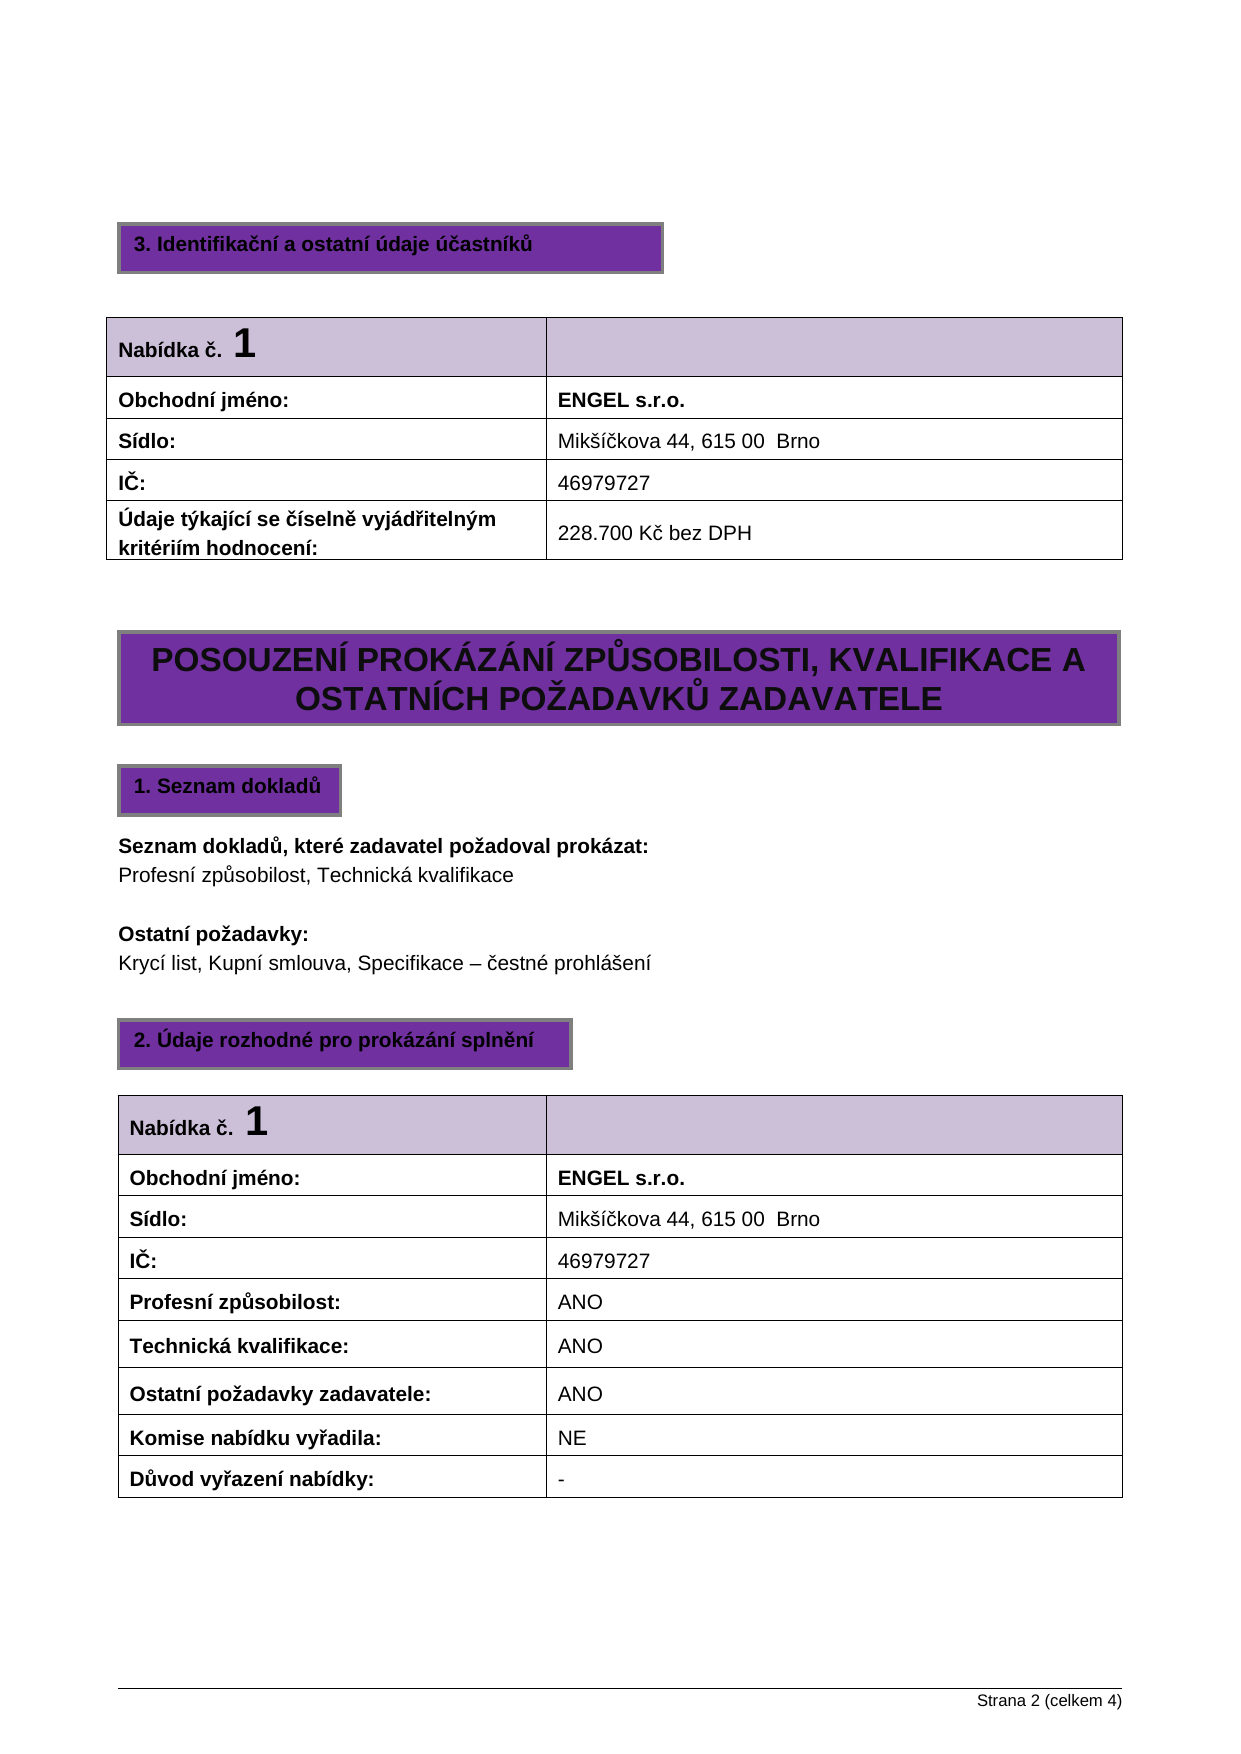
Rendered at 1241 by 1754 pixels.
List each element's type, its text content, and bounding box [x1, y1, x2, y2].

table_cell Obchodní jméno: [107, 377, 546, 417]
table_cell Údaje týkající se číselně vyjádřitelným kritériím hodnocení: [107, 501, 546, 559]
table_header [547, 318, 1122, 376]
text Profesní způsobilost, Technická kvalifikace [118, 858, 1122, 887]
table_cell Mikšíčkova 44, 615 00 Brno [547, 1196, 1122, 1237]
table_cell Komise nabídku vyřadila: [119, 1415, 546, 1455]
table_cell - [547, 1456, 1122, 1497]
table_header Nabídka č. 1 [107, 318, 546, 376]
table_cell 46979727 [547, 1238, 1122, 1278]
table_cell Mikšíčkova 44, 615 00 Brno [547, 419, 1122, 459]
table_cell 46979727 [547, 460, 1122, 500]
table_cell Sídlo: [119, 1196, 546, 1237]
table_cell Obchodní jméno: [119, 1155, 546, 1195]
table_header [547, 1096, 1122, 1154]
text Krycí list, Kupní smlouva, Specifikace – čestné prohlášení [118, 945, 1122, 974]
table_cell Sídlo: [107, 419, 546, 459]
text Ostatní požadavky: [118, 916, 1122, 945]
table_cell NE [547, 1415, 1122, 1455]
table_header Nabídka č. 1 [119, 1096, 546, 1154]
table_cell Ostatní požadavky zadavatele: [119, 1368, 546, 1414]
table_cell Profesní způsobilost: [119, 1279, 546, 1319]
table_cell IČ: [107, 460, 546, 500]
table_cell ENGEL s.r.o. [547, 377, 1122, 417]
table_cell ANO [547, 1279, 1122, 1319]
table_cell 228.700 Kč bez DPH [547, 501, 1122, 559]
text Seznam dokladů, které zadavatel požadoval prokázat: [118, 834, 1122, 858]
table_cell ANO [547, 1321, 1122, 1367]
table_cell ANO [547, 1368, 1122, 1414]
table_cell Důvod vyřazení nabídky: [119, 1456, 546, 1497]
table_cell Technická kvalifikace: [119, 1321, 546, 1367]
table_cell ENGEL s.r.o. [547, 1155, 1122, 1195]
table_cell IČ: [119, 1238, 546, 1278]
